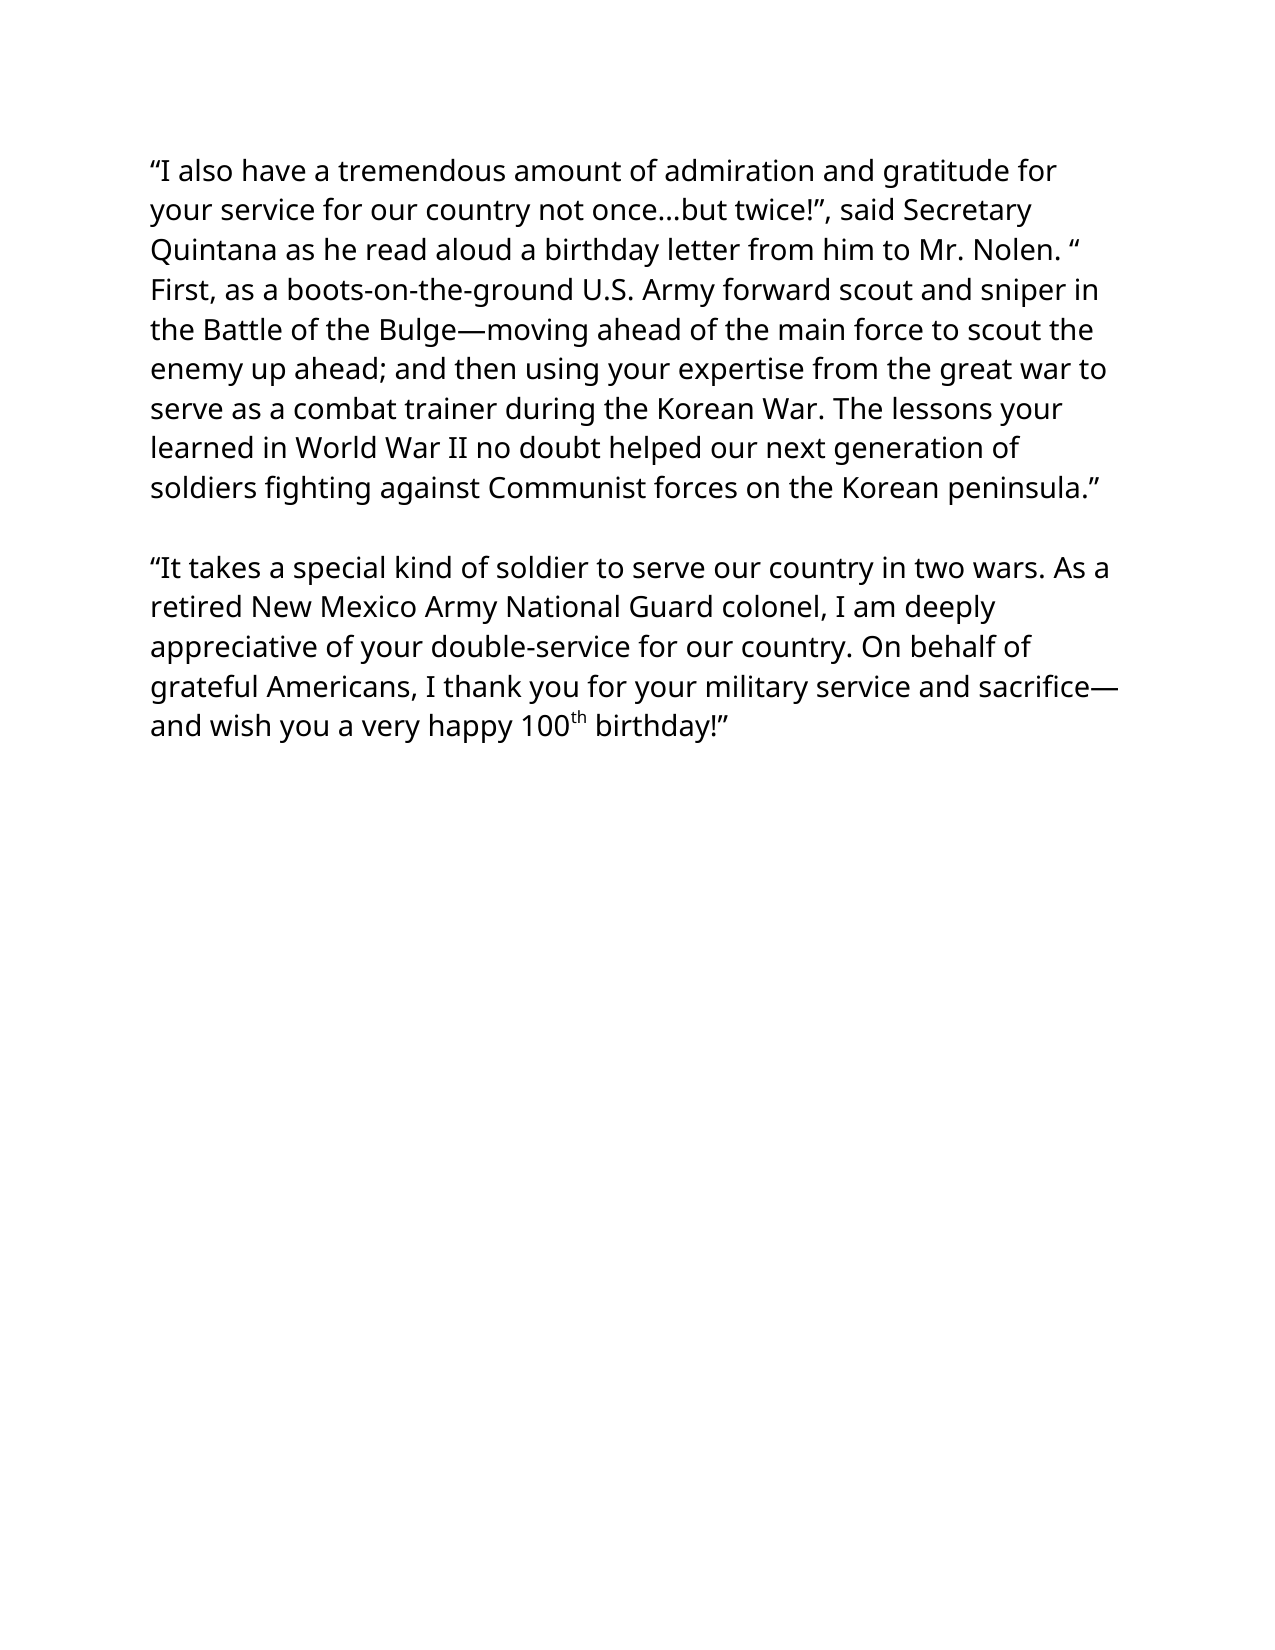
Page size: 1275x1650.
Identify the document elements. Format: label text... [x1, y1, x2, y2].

text “I also have a tremendous amount of admiration and gratitude for your service for our country not once…but twice!”, said Secretary Quintana as he read aloud a birthday letter from him to Mr. Nolen. “ First, as a boots-on-the-ground U.S. Army forward scout and sniper in the Battle of the Bulge—moving ahead of the main force to scout the enemy up ahead; and then using your expertise from the great war to serve as a combat trainer during the Korean War. The lessons your learned in World War II no doubt helped our next generation of soldiers fighting against Communist forces on the Korean peninsula.” [150, 150, 1125, 507]
text “It takes a special kind of soldier to serve our country in two wars. As a retired New Mexico Army National Guard colonel, I am deeply appreciative of your double-service for our country. On behalf of grateful Americans, I thank you for your military service and sacrifice—and wish you a very happy 100th birthday!” [150, 547, 1125, 745]
